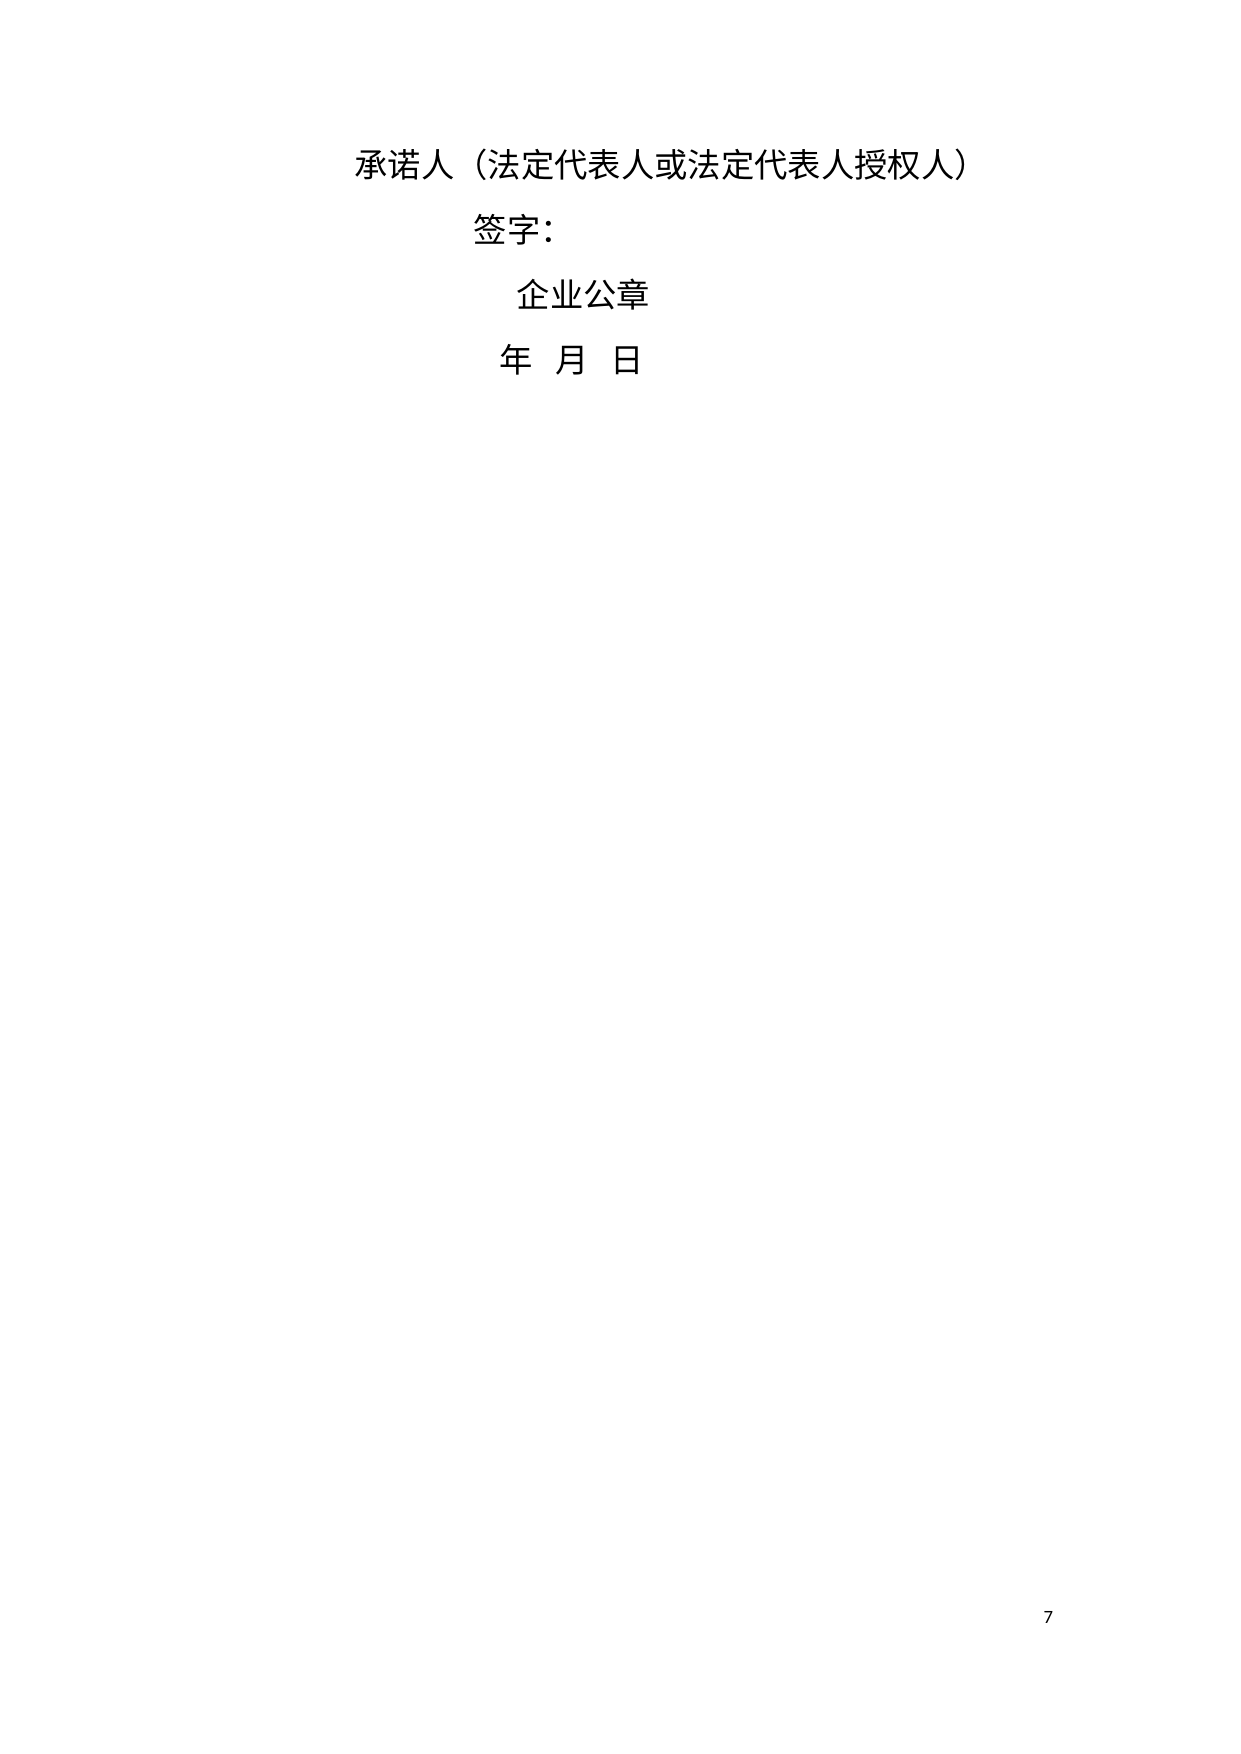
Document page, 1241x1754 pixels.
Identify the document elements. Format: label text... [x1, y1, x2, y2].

text 年 月 日 [187, 325, 1053, 390]
text 承诺人（法定代表人或法定代表人授权人） [187, 130, 1053, 195]
text 签字： [187, 195, 1053, 260]
text 企业公章 [187, 260, 1053, 325]
